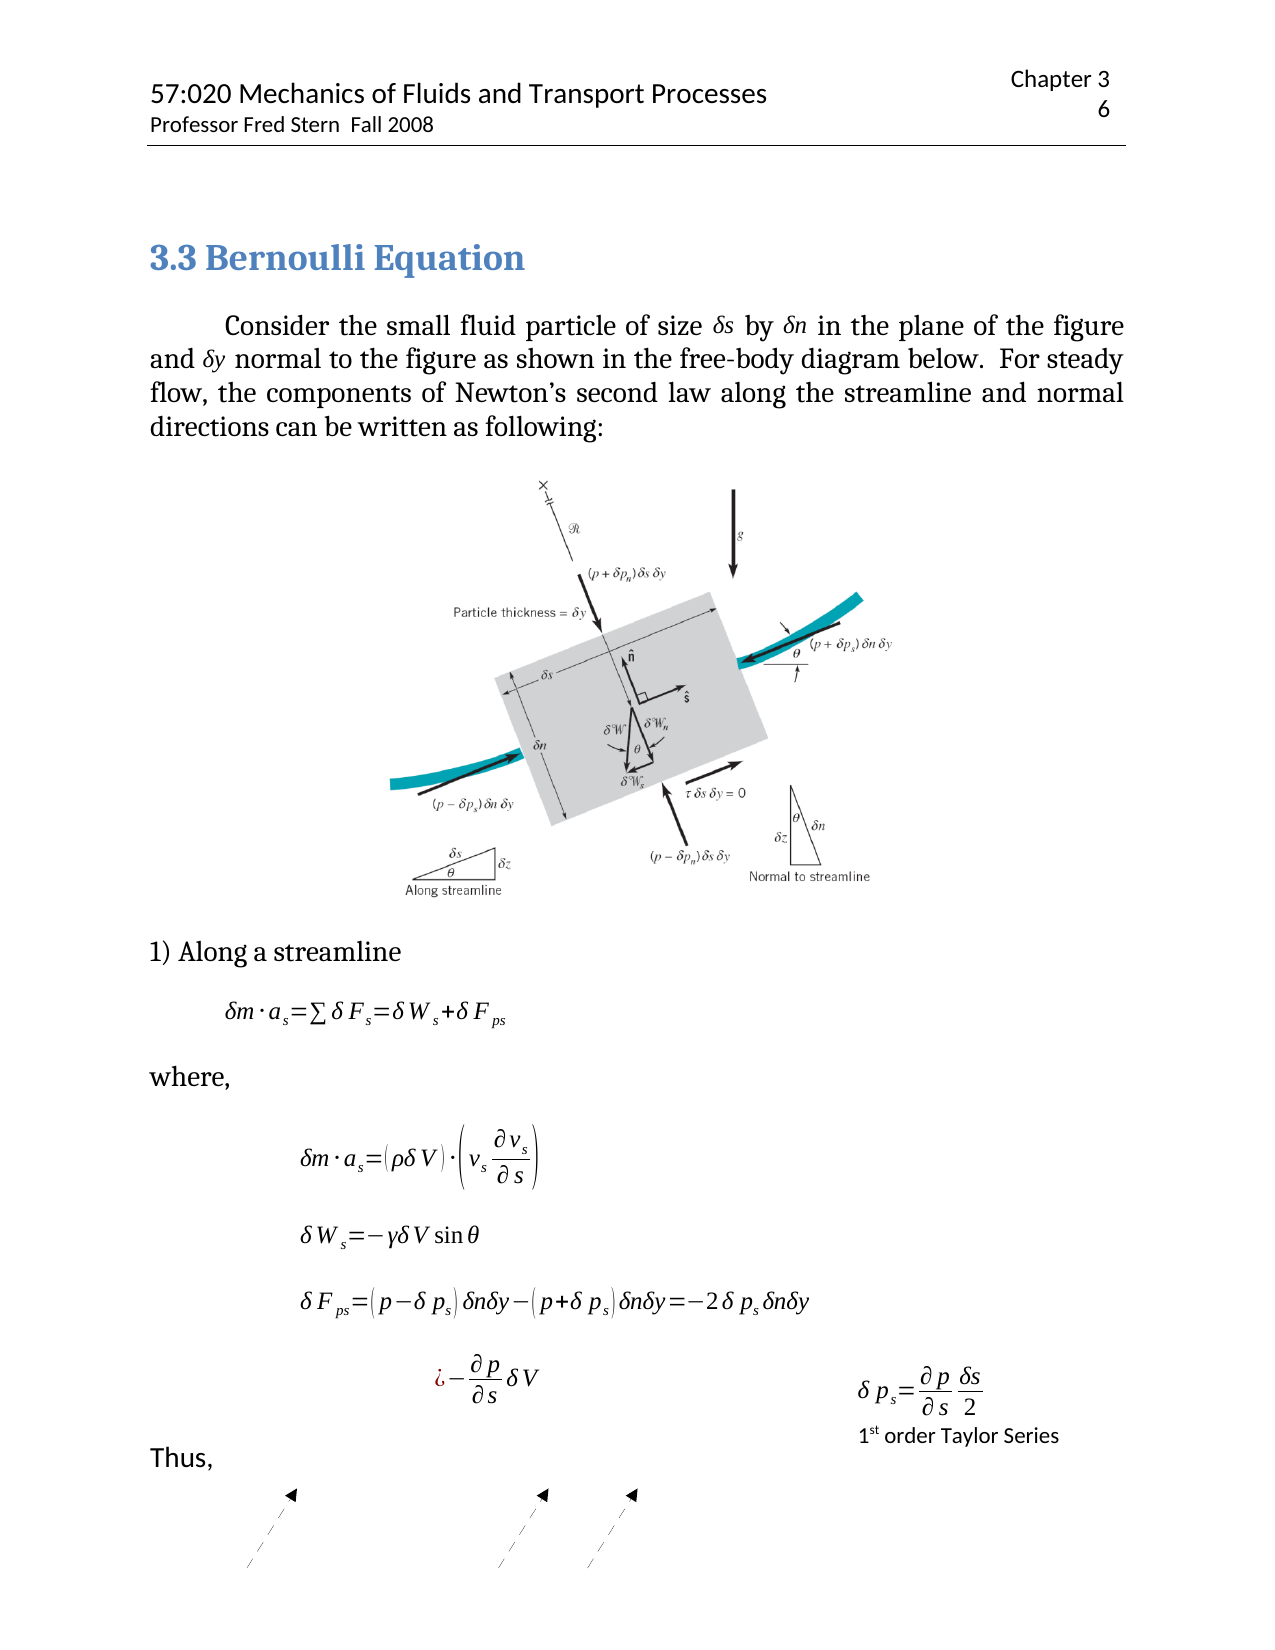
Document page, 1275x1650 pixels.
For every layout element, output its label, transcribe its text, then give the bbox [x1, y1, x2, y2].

text where, [150, 1060, 1125, 1094]
text 1) Along a streamline [150, 935, 1125, 968]
picture [373, 472, 902, 906]
text Consider the small fluid particle of size by in the plane of the figure and normal to the figure as shown in the free-body diagram below. For steady flow, the components of Newton’s second law along the streamline and normal directions can be written as following: [150, 309, 1125, 443]
subtitle 3.3 Bernoulli Equation [150, 237, 1125, 280]
text Thus, [150, 1439, 1125, 1474]
